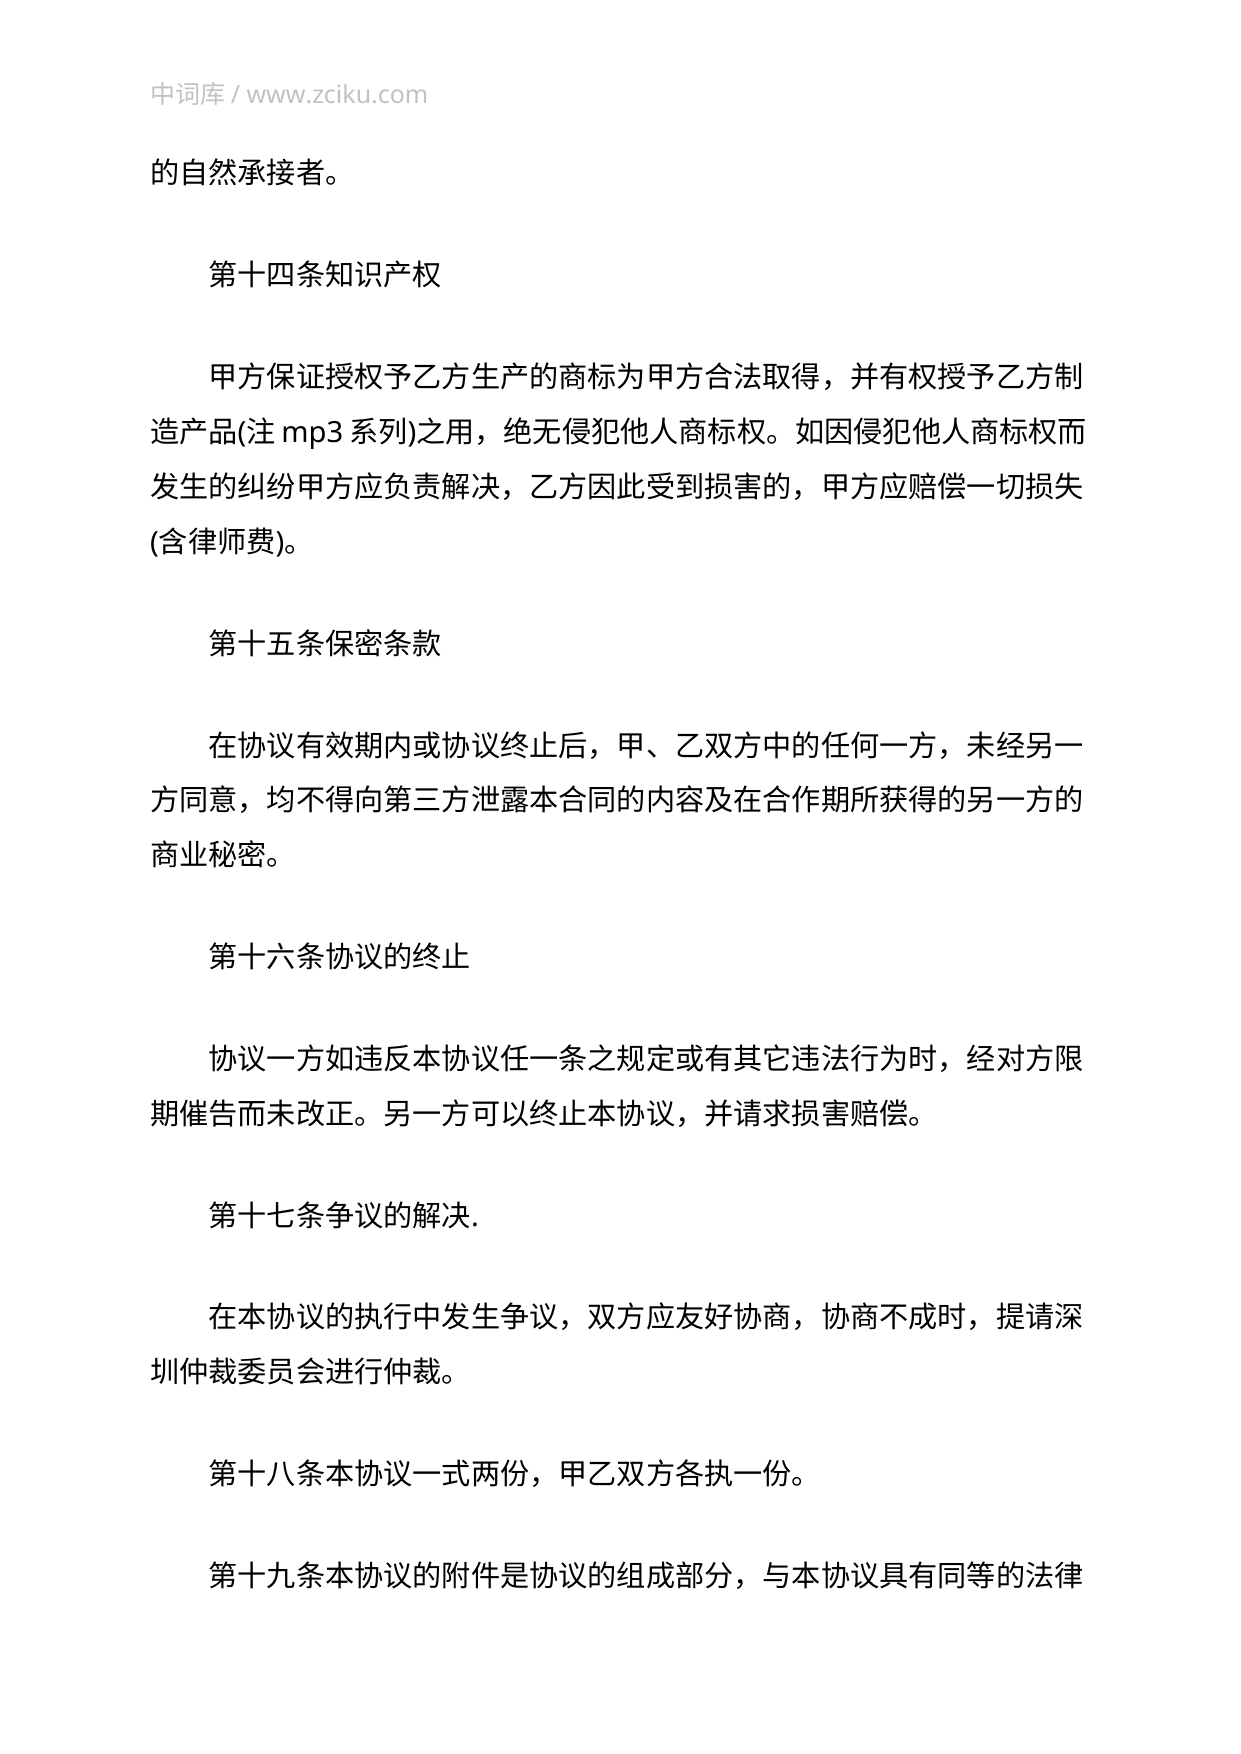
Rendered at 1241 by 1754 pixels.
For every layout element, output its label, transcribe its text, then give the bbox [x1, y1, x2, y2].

text 在本协议的执行中发生争议，双方应友好协商，协商不成时，提请深圳仲裁委员会进行仲裁。 [150, 1294, 1090, 1391]
text 第十六条协议的终止 [150, 934, 1090, 976]
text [150, 150, 1090, 192]
text 第十四条知识产权 [150, 252, 1090, 294]
text 协议一方如违反本协议任一条之规定或有其它违法行为时，经对方限期催告而未改正。另一方可以终止本协议，并请求损害赔偿。 [150, 1035, 1090, 1133]
text 第十八条本协议一式两份，甲乙双方各执一份。 [150, 1451, 1090, 1493]
text 第十七条争议的解决. [150, 1192, 1090, 1234]
text 在协议有效期内或协议终止后，甲、乙双方中的任何一方，未经另一方同意，均不得向第三方泄露本合同的内容及在合作期所获得的另一方的商业秘密。 [150, 722, 1090, 874]
text 第十五条保密条款 [150, 620, 1090, 663]
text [150, 1552, 1090, 1595]
text 甲方保证授权予乙方生产的商标为甲方合法取得，并有权授予乙方制造产品(注mp3系列)之用，绝无侵犯他人商标权。如因侵犯他人商标权而发生的纠纷甲方应负责解决，乙方因此受到损害的，甲方应赔偿一切损失(含律师费)。 [150, 353, 1090, 561]
